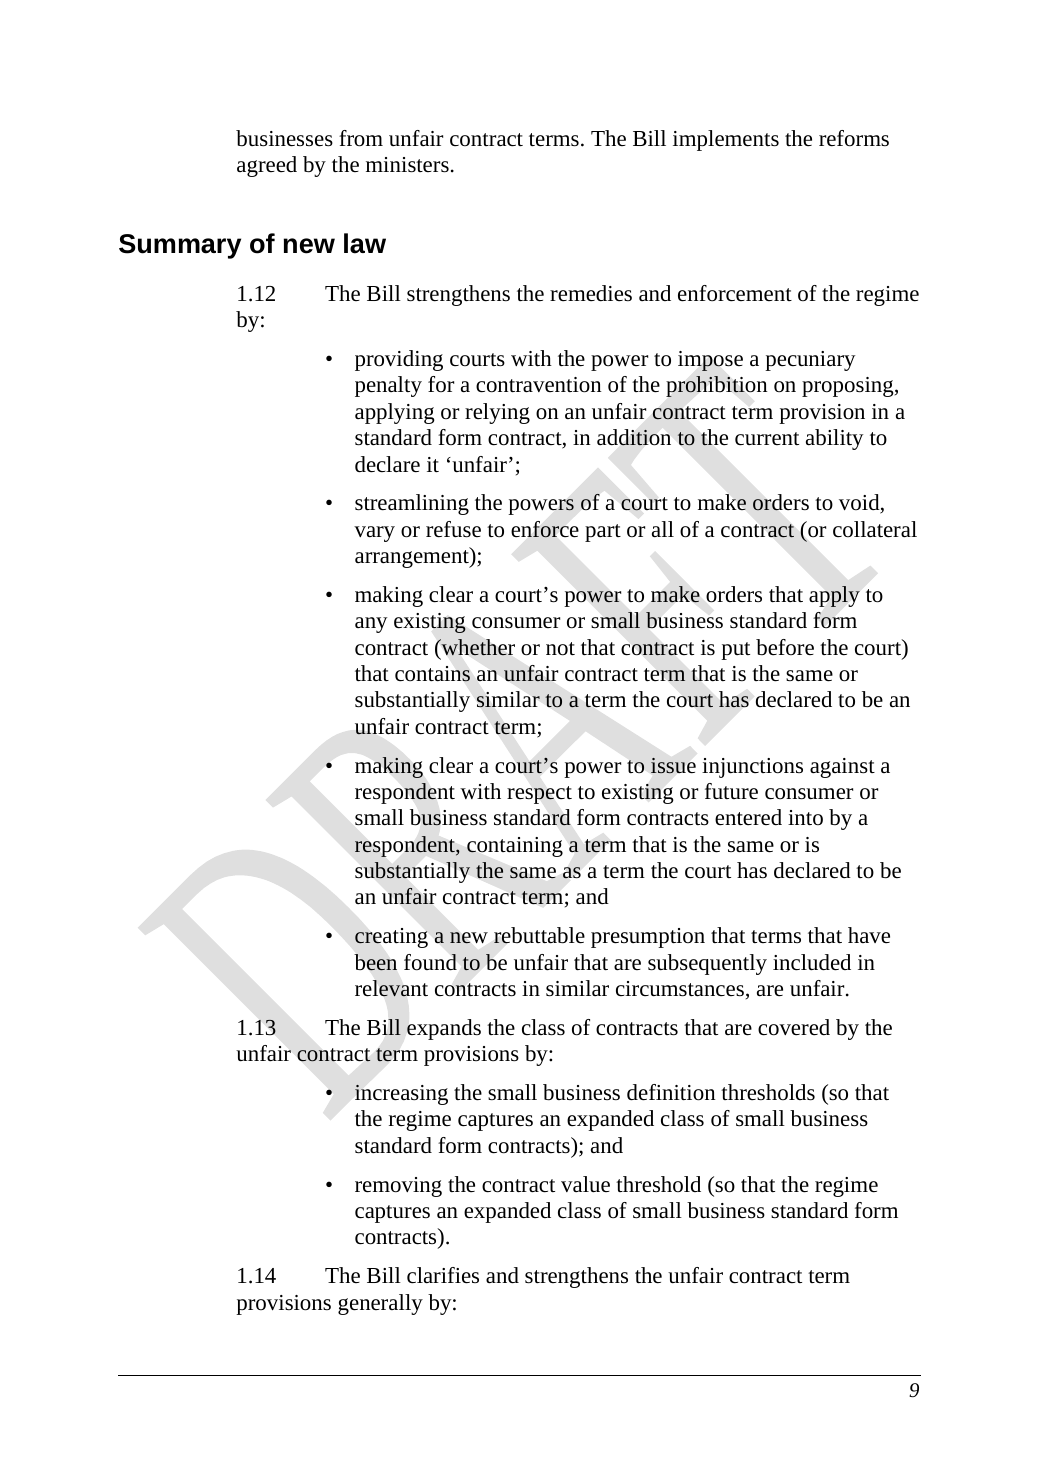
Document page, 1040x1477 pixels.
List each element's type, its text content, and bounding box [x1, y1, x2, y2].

text The Bill expands the class of contracts that are covered by the unfair contract term provisions by: [236, 1014, 921, 1067]
text making clear a court’s power to issue injunctions against a respondent with respect to existing or future consumer or small business standard form contracts entered into by a respondent, containing a term that is the same or is substantially the same as a term the court has declared to be an unfair contract term; and [325, 752, 921, 910]
text providing courts with the power to impose a pecuniary penalty for a contravention of the prohibition on proposing, applying or relying on an unfair contract term provision in a standard form contract, in addition to the current ability to declare it ‘unfair’; [325, 345, 921, 477]
text The Bill clarifies and strengthens the unfair contract term provisions generally by: [236, 1262, 921, 1315]
text The Bill strengthens the remedies and enforcement of the regime by: [236, 280, 921, 333]
text increasing the small business definition thresholds (so that the regime captures an expanded class of small business standard form contracts); and [325, 1079, 921, 1158]
text removing the contract value threshold (so that the regime captures an expanded class of small business standard form contracts). [325, 1171, 921, 1250]
subtitle Summary of new law [118, 228, 921, 259]
text streamlining the powers of a court to make orders to void, vary or refuse to enforce part or all of a contract (or collateral arrangement); [325, 489, 921, 568]
text making clear a court’s power to make orders that apply to any existing consumer or small business standard form contract (whether or not that contract is put before the court) that contains an unfair contract term that is the same or substantially similar to a term the court has declared to be an unfair contract term; [325, 581, 921, 739]
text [236, 125, 921, 178]
text creating a new rebuttable presumption that terms that have been found to be unfair that are subsequently included in relevant contracts in similar circumstances, are unfair. [325, 922, 921, 1001]
